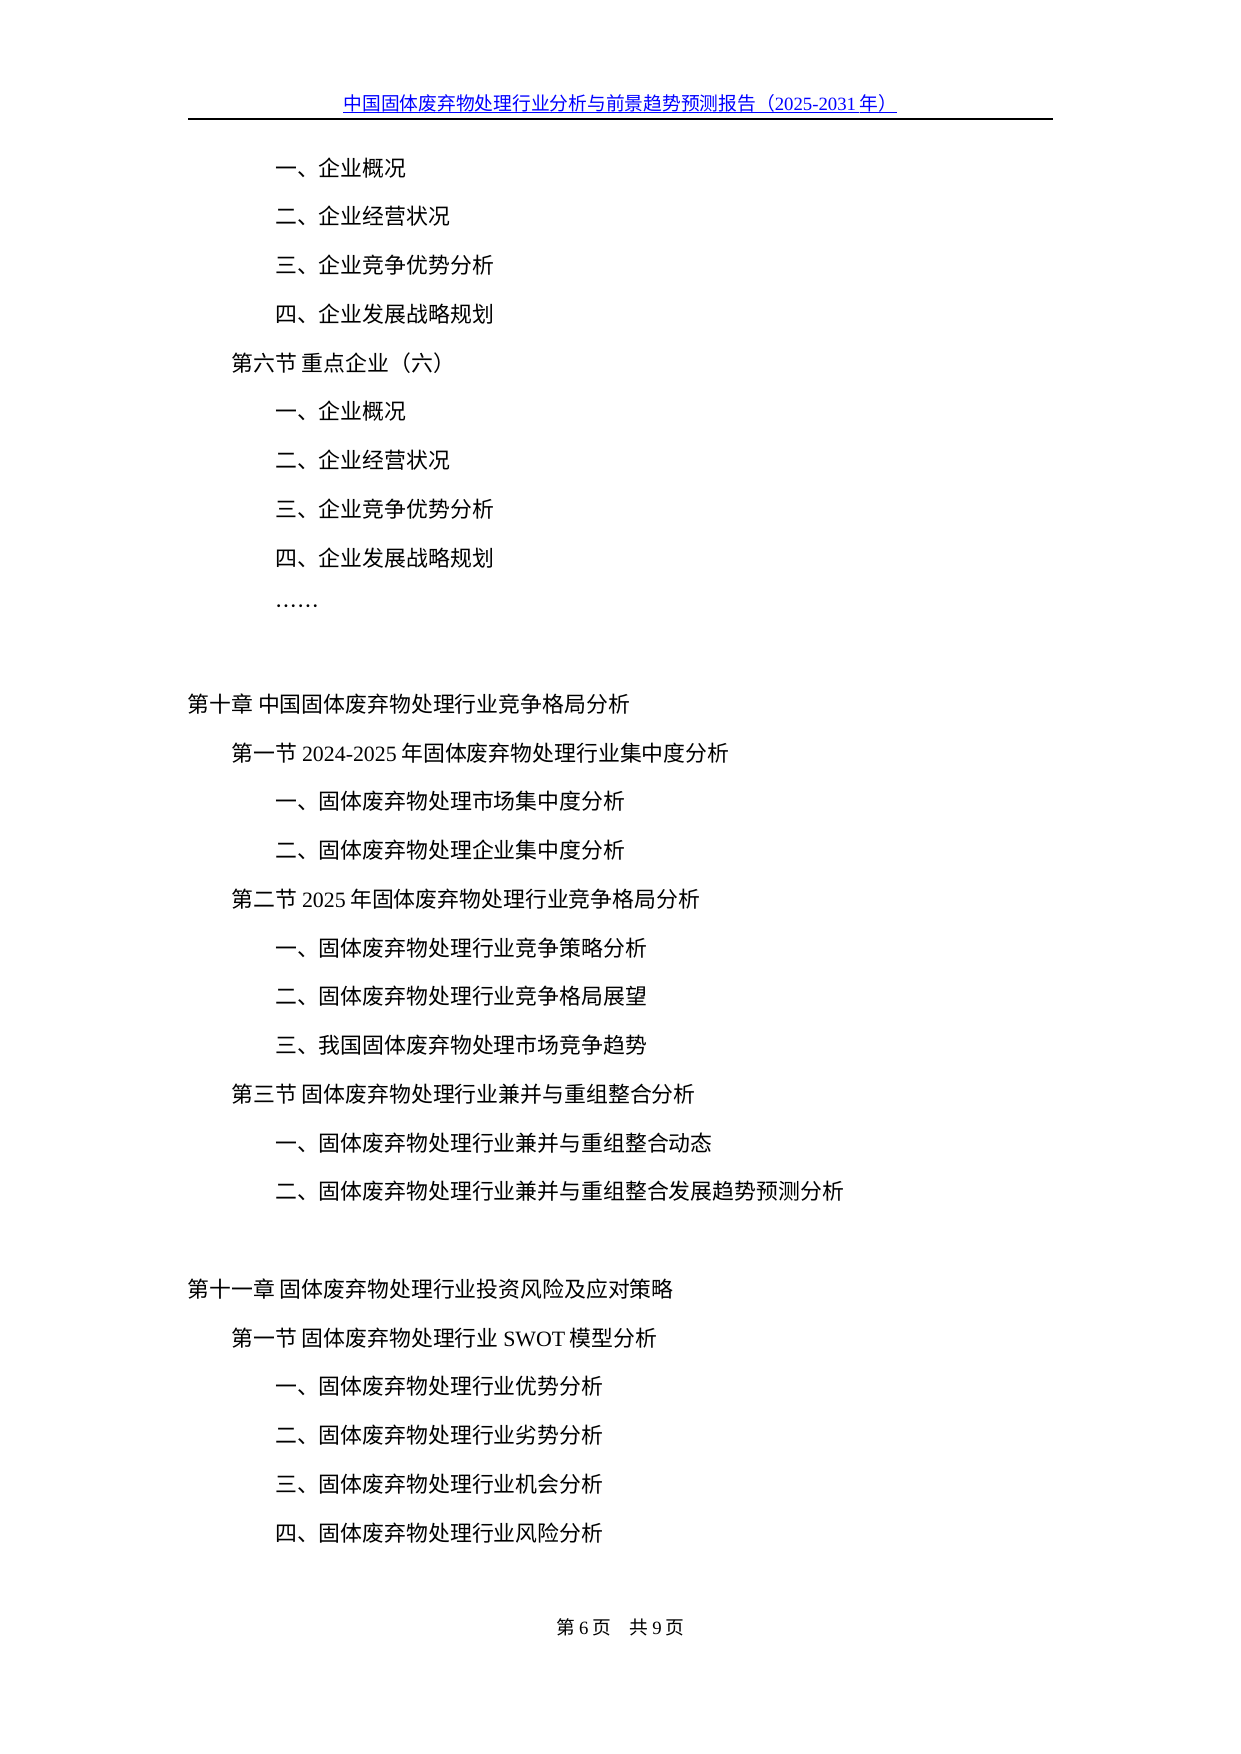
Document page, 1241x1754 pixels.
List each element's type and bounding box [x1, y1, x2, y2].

text [187, 150, 1053, 1548]
